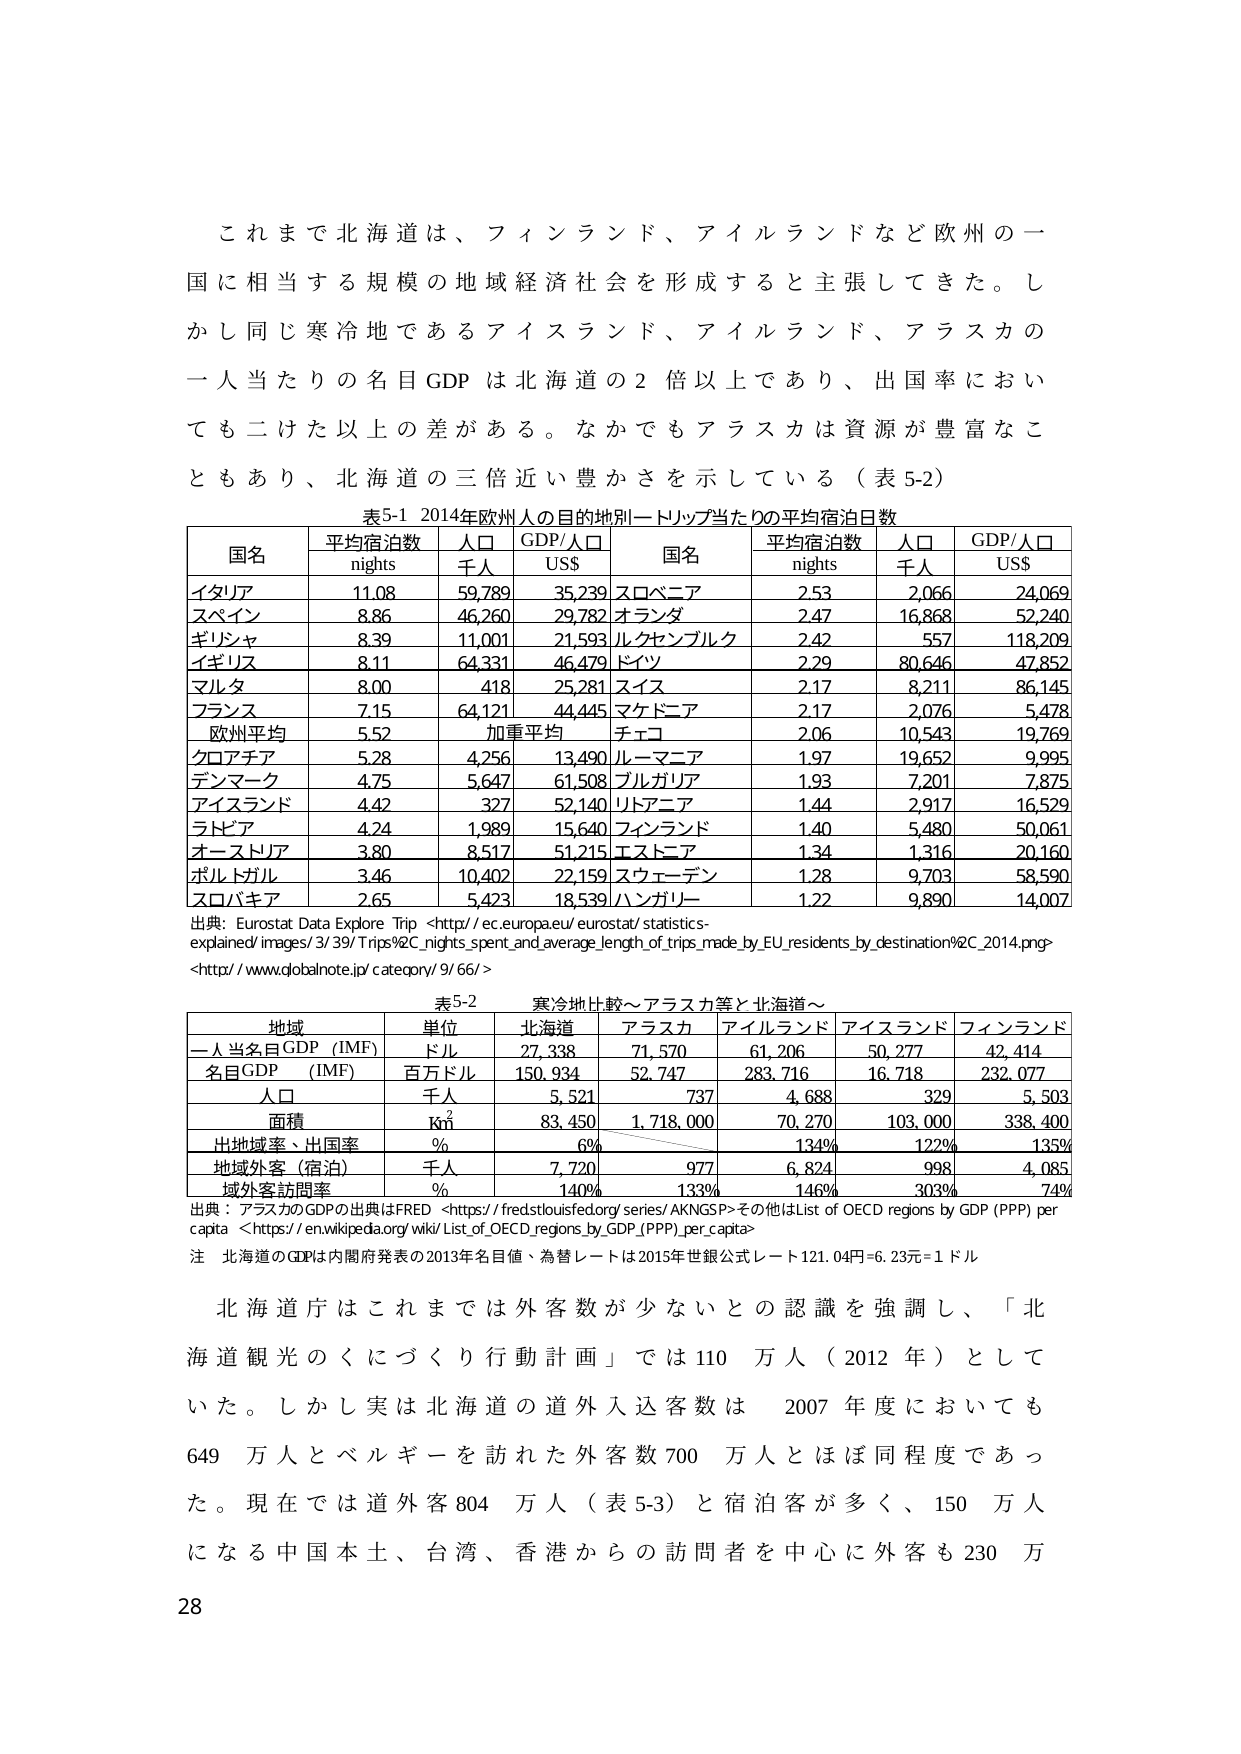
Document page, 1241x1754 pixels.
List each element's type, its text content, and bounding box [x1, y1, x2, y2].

text これまで北海道は、フィンランド、アイルランドなど欧州の一国に相当する規模の地域経済社会を形成すると主張してきた。しかし同じ寒冷地であるアイスランド、アイルランド、アラスカの一人当たりの名目GDPは北海道の2倍以上であり、出国率においても二けた以上の差がある。なかでもアラスカは資源が豊富なこともあり、北海道の三倍近い豊かさを示している（表5-2） [187, 208, 1053, 501]
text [187, 1283, 1053, 1576]
